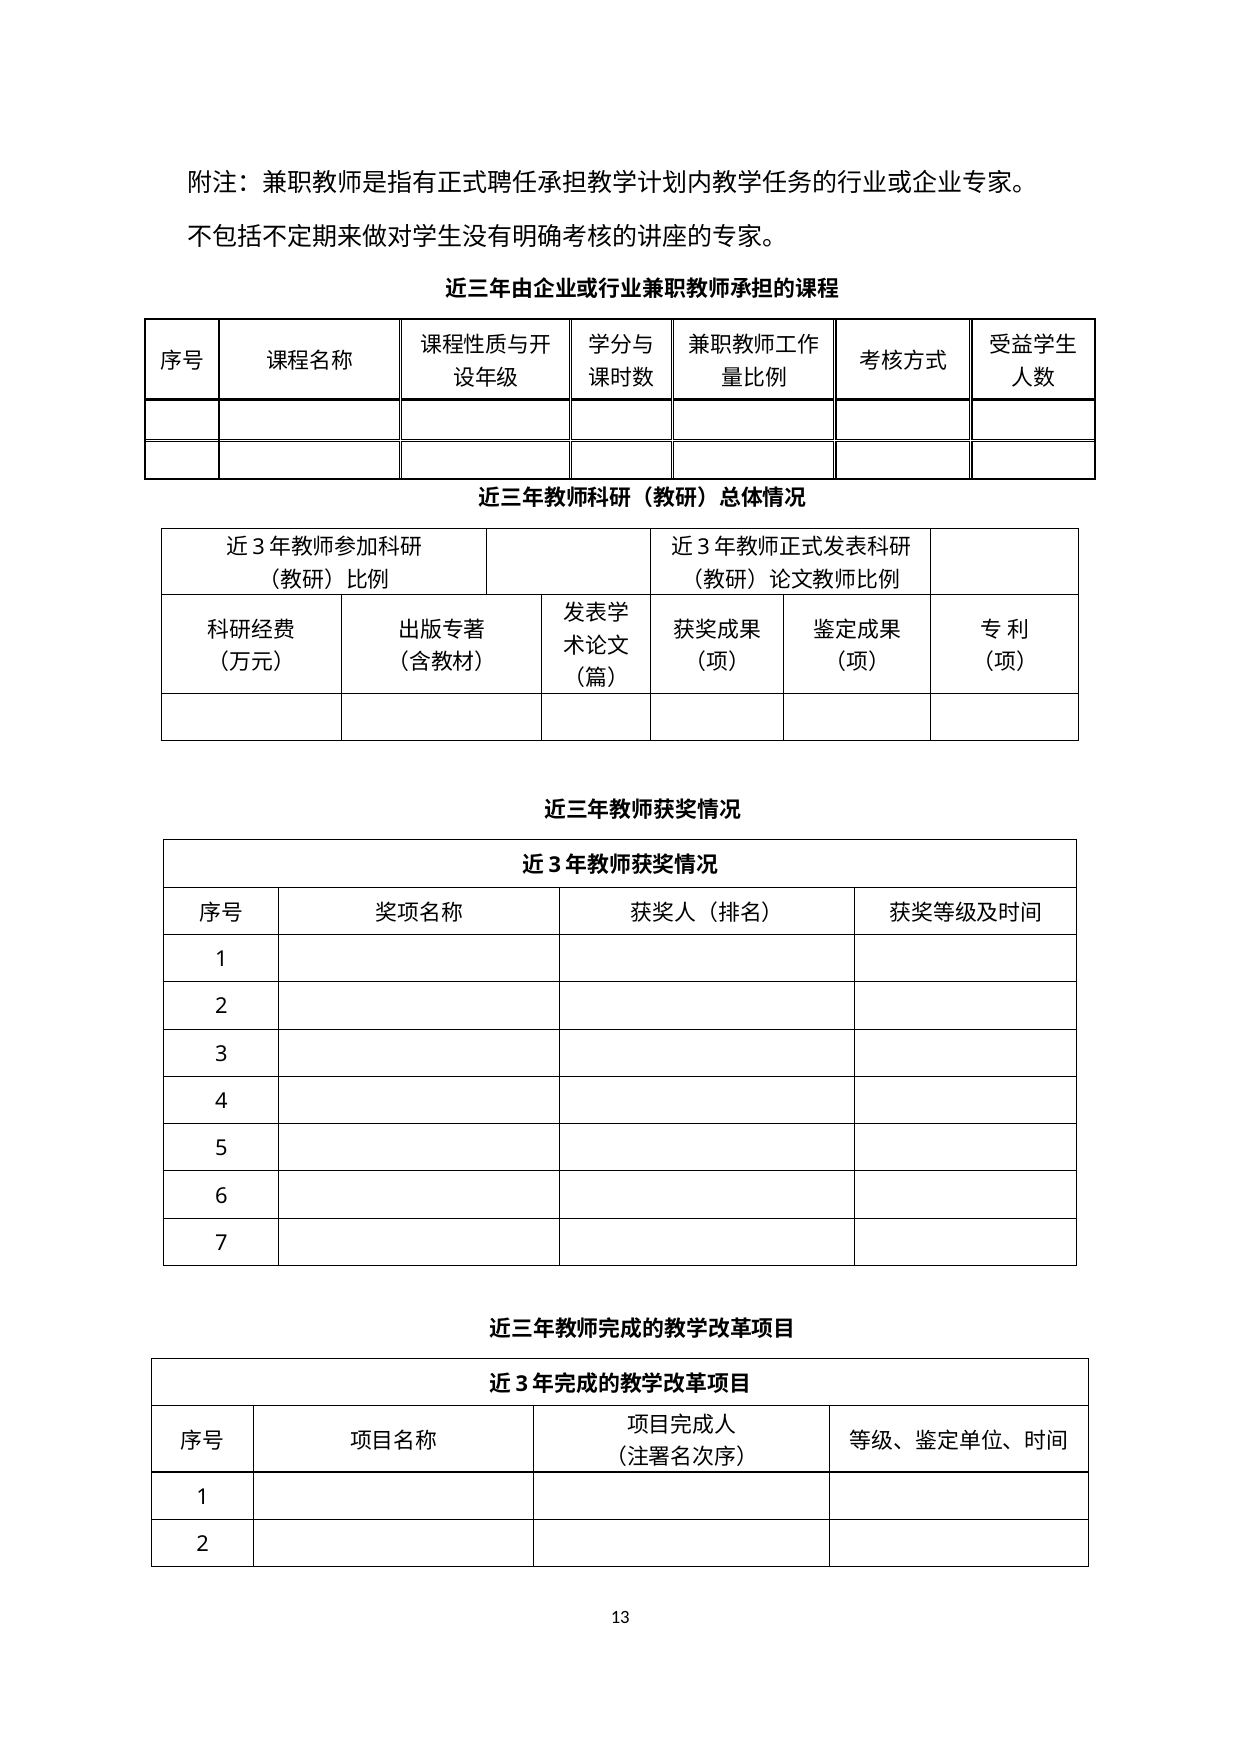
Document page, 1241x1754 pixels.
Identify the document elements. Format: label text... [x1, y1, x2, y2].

table_cell [674, 401, 833, 438]
table_header 考核方式 [837, 320, 969, 398]
table_cell 项目完成人 （注署名次序） [534, 1406, 829, 1471]
table_cell [542, 694, 650, 740]
table_cell 获奖人（排名） [560, 888, 854, 934]
table_cell 5 [164, 1124, 278, 1170]
table_cell [279, 1030, 559, 1076]
table_cell 获奖成果（项） [651, 595, 783, 692]
table_cell [560, 982, 854, 1028]
table_cell [830, 1520, 1088, 1566]
table_cell [279, 935, 559, 981]
table_header [487, 529, 650, 594]
text 附注：兼职教师是指有正式聘任承担教学计划内教学任务的行业或企业专家。不包括不定期来做对学生没有明确考核的讲座的专家。 [187, 162, 1053, 253]
table_cell [534, 1473, 829, 1519]
table_cell 专 利 （项） [931, 595, 1078, 692]
text 近三年由企业或行业兼职教师承担的课程 [187, 271, 1042, 302]
table_cell [146, 442, 218, 478]
table_cell 鉴定成果（项） [784, 595, 930, 692]
text 近三年教师科研（教研）总体情况 [187, 480, 1042, 512]
table_cell [342, 694, 541, 740]
table_cell [279, 982, 559, 1028]
table_cell 1 [164, 935, 278, 981]
table_cell 项目名称 [254, 1406, 533, 1471]
table_cell 出版专著 （含教材） [342, 595, 541, 692]
table_cell [784, 694, 930, 740]
table_header 学分与课时数 [572, 320, 671, 398]
table_cell 7 [164, 1219, 278, 1265]
table_cell 序号 [164, 888, 278, 934]
table_cell [973, 401, 1094, 438]
table_cell [837, 401, 969, 438]
table_cell [560, 935, 854, 981]
table_cell 3 [164, 1030, 278, 1076]
table_cell [279, 1219, 559, 1265]
table_cell [855, 935, 1076, 981]
table_cell 科研经费 （万元） [162, 595, 341, 692]
table_cell [560, 1124, 854, 1170]
table_cell [220, 442, 399, 478]
table_header 近3年完成的教学改革项目 [152, 1359, 1088, 1405]
table_header 近3年教师参加科研 （教研）比例 [162, 529, 486, 594]
table_header 近3年教师正式发表科研 （教研）论文教师比例 [651, 529, 930, 594]
table_cell [279, 1171, 559, 1218]
table_cell [973, 442, 1094, 478]
table_cell [162, 694, 341, 740]
table_cell 1 [152, 1473, 253, 1519]
table_cell [651, 694, 783, 740]
table_cell 序号 [152, 1406, 253, 1471]
table_header [931, 529, 1078, 594]
table_cell [220, 401, 399, 438]
table_cell [254, 1473, 533, 1519]
table_cell [254, 1520, 533, 1566]
table_cell [572, 442, 671, 478]
table_cell 4 [164, 1077, 278, 1123]
table_header 受益学生人数 [973, 320, 1094, 398]
table_cell [279, 1077, 559, 1123]
table_cell [279, 1124, 559, 1170]
table_cell 获奖等级及时间 [855, 888, 1076, 934]
table_cell [560, 1171, 854, 1218]
table_cell 发表学术论文（篇） [542, 595, 650, 692]
table_cell [855, 982, 1076, 1028]
table_cell [560, 1077, 854, 1123]
table_cell [402, 442, 569, 478]
table_header 近3年教师获奖情况 [164, 840, 1076, 887]
table_cell 2 [164, 982, 278, 1028]
table_cell [560, 1219, 854, 1265]
table_cell 等级、鉴定单位、时间 [830, 1406, 1088, 1471]
table_header 课程性质与开设年级 [402, 320, 569, 398]
table_cell [931, 694, 1078, 740]
table_cell [855, 1219, 1076, 1265]
table_cell [855, 1124, 1076, 1170]
table_header 序号 [146, 320, 218, 398]
table_header 课程名称 [220, 320, 399, 398]
table_header 兼职教师工作量比例 [674, 320, 833, 398]
table_cell [534, 1520, 829, 1566]
table_cell 奖项名称 [279, 888, 559, 934]
table_cell [830, 1473, 1088, 1519]
text 近三年教师完成的教学改革项目 [187, 1311, 1042, 1342]
table_cell [402, 401, 569, 438]
table_cell 6 [164, 1171, 278, 1218]
table_cell 2 [152, 1520, 253, 1566]
table_cell [855, 1030, 1076, 1076]
table_cell [674, 442, 833, 478]
table_cell [855, 1171, 1076, 1218]
table_cell [572, 401, 671, 438]
text 近三年教师获奖情况 [187, 792, 1042, 823]
table_cell [560, 1030, 854, 1076]
table_cell [146, 401, 218, 438]
table_cell [837, 442, 969, 478]
table_cell [855, 1077, 1076, 1123]
